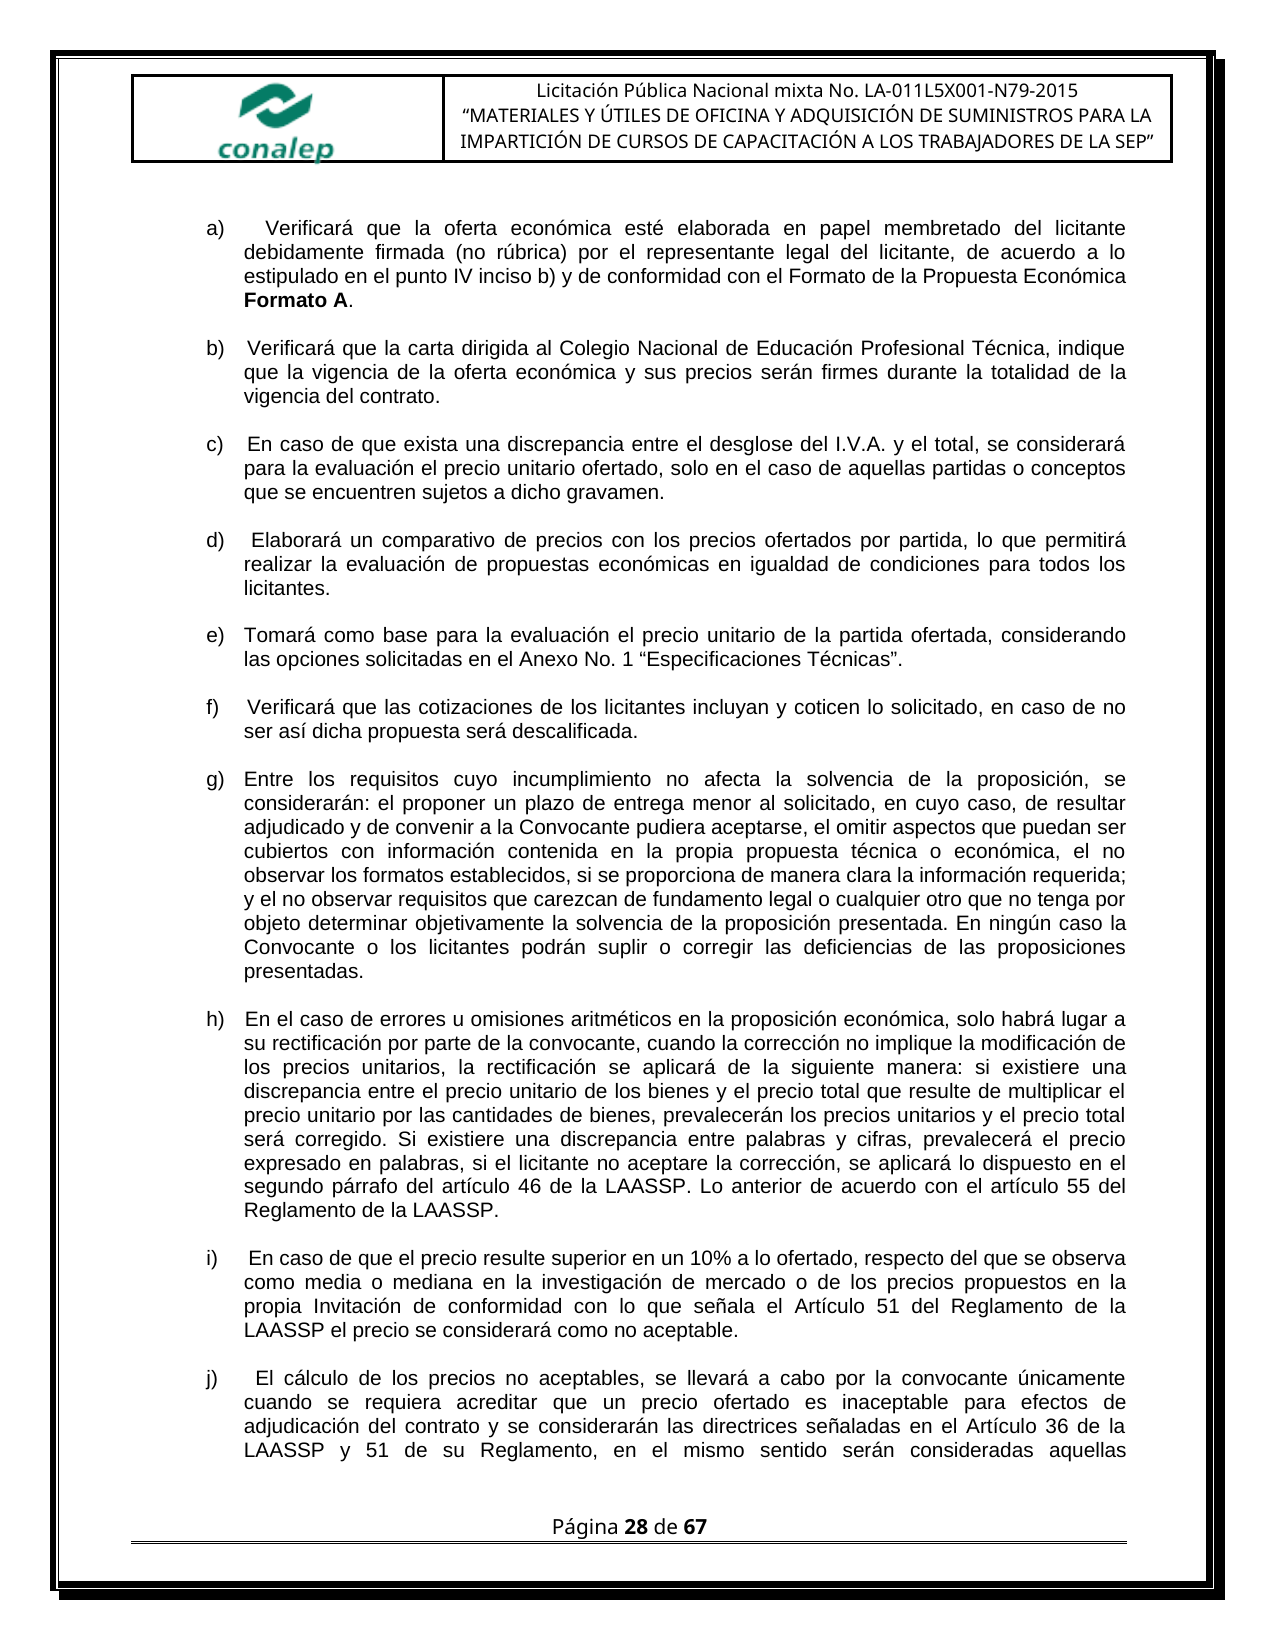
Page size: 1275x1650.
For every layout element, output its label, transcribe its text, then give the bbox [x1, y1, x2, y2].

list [206, 1366, 1127, 1462]
list En caso de que exista una discrepancia entre el desglose del I.V.A. y el total, se considerará para la evaluación el precio unitario ofertado, solo en el caso de aquellas partidas o conceptos que se encuentren sujetos a dicho gravamen. [206, 432, 1127, 503]
list Elaborará un comparativo de precios con los precios ofertados por partida, lo que permitirá realizar la evaluación de propuestas económicas en igualdad de condiciones para todos los licitantes. [206, 527, 1127, 599]
list Verificará que la carta dirigida al Colegio Nacional de Educación Profesional Técnica, indique que la vigencia de la oferta económica y sus precios serán firmes durante la totalidad de la vigencia del contrato. [206, 336, 1127, 408]
list Verificará que la oferta económica esté elaborada en papel membretado del licitante debidamente firmada (no rúbrica) por el representante legal del licitante, de acuerdo a lo estipulado en el punto IV inciso b) y de conformidad con el Formato de la Propuesta Económica Formato A. [206, 216, 1127, 312]
list Verificará que las cotizaciones de los licitantes incluyan y coticen lo solicitado, en caso de no ser así dicha propuesta será descalificada. [206, 695, 1127, 743]
list En caso de que el precio resulte superior en un 10% a lo ofertado, respecto del que se observa como media o mediana en la investigación de mercado o de los precios propuestos en la propia Invitación de conformidad con lo que señala el Artículo 51 del Reglamento de la LAASSP el precio se considerará como no aceptable. [206, 1246, 1127, 1342]
list Entre los requisitos cuyo incumplimiento no afecta la solvencia de la proposición, se considerarán: el proponer un plazo de entrega menor al solicitado, en cuyo caso, de resultar adjudicado y de convenir a la Convocante pudiera aceptarse, el omitir aspectos que puedan ser cubiertos con información contenida en la propia propuesta técnica o económica, el no observar los formatos establecidos, si se proporciona de manera clara la información requerida; y el no observar requisitos que carezcan de fundamento legal o cualquier otro que no tenga por objeto determinar objetivamente la solvencia de la proposición presentada. En ningún caso la Convocante o los licitantes podrán suplir o corregir las deficiencias de las proposiciones presentadas. [206, 767, 1127, 983]
list Tomará como base para la evaluación el precio unitario de la partida ofertada, considerando las opciones solicitadas en el Anexo No. 1 “Especificaciones Técnicas”. [206, 623, 1127, 671]
list En el caso de errores u omisiones aritméticos en la proposición económica, solo habrá lugar a su rectificación por parte de la convocante, cuando la corrección no implique la modificación de los precios unitarios, la rectificación se aplicará de la siguiente manera: si existiere una discrepancia entre el precio unitario de los bienes y el precio total que resulte de multiplicar el precio unitario por las cantidades de bienes, prevalecerán los precios unitarios y el precio total será corregido. Si existiere una discrepancia entre palabras y cifras, prevalecerá el precio expresado en palabras, si el licitante no aceptare la corrección, se aplicará lo dispuesto en el segundo párrafo del artículo 46 de la LAASSP. Lo anterior de acuerdo con el artículo 55 del Reglamento de la LAASSP. [206, 1007, 1127, 1222]
